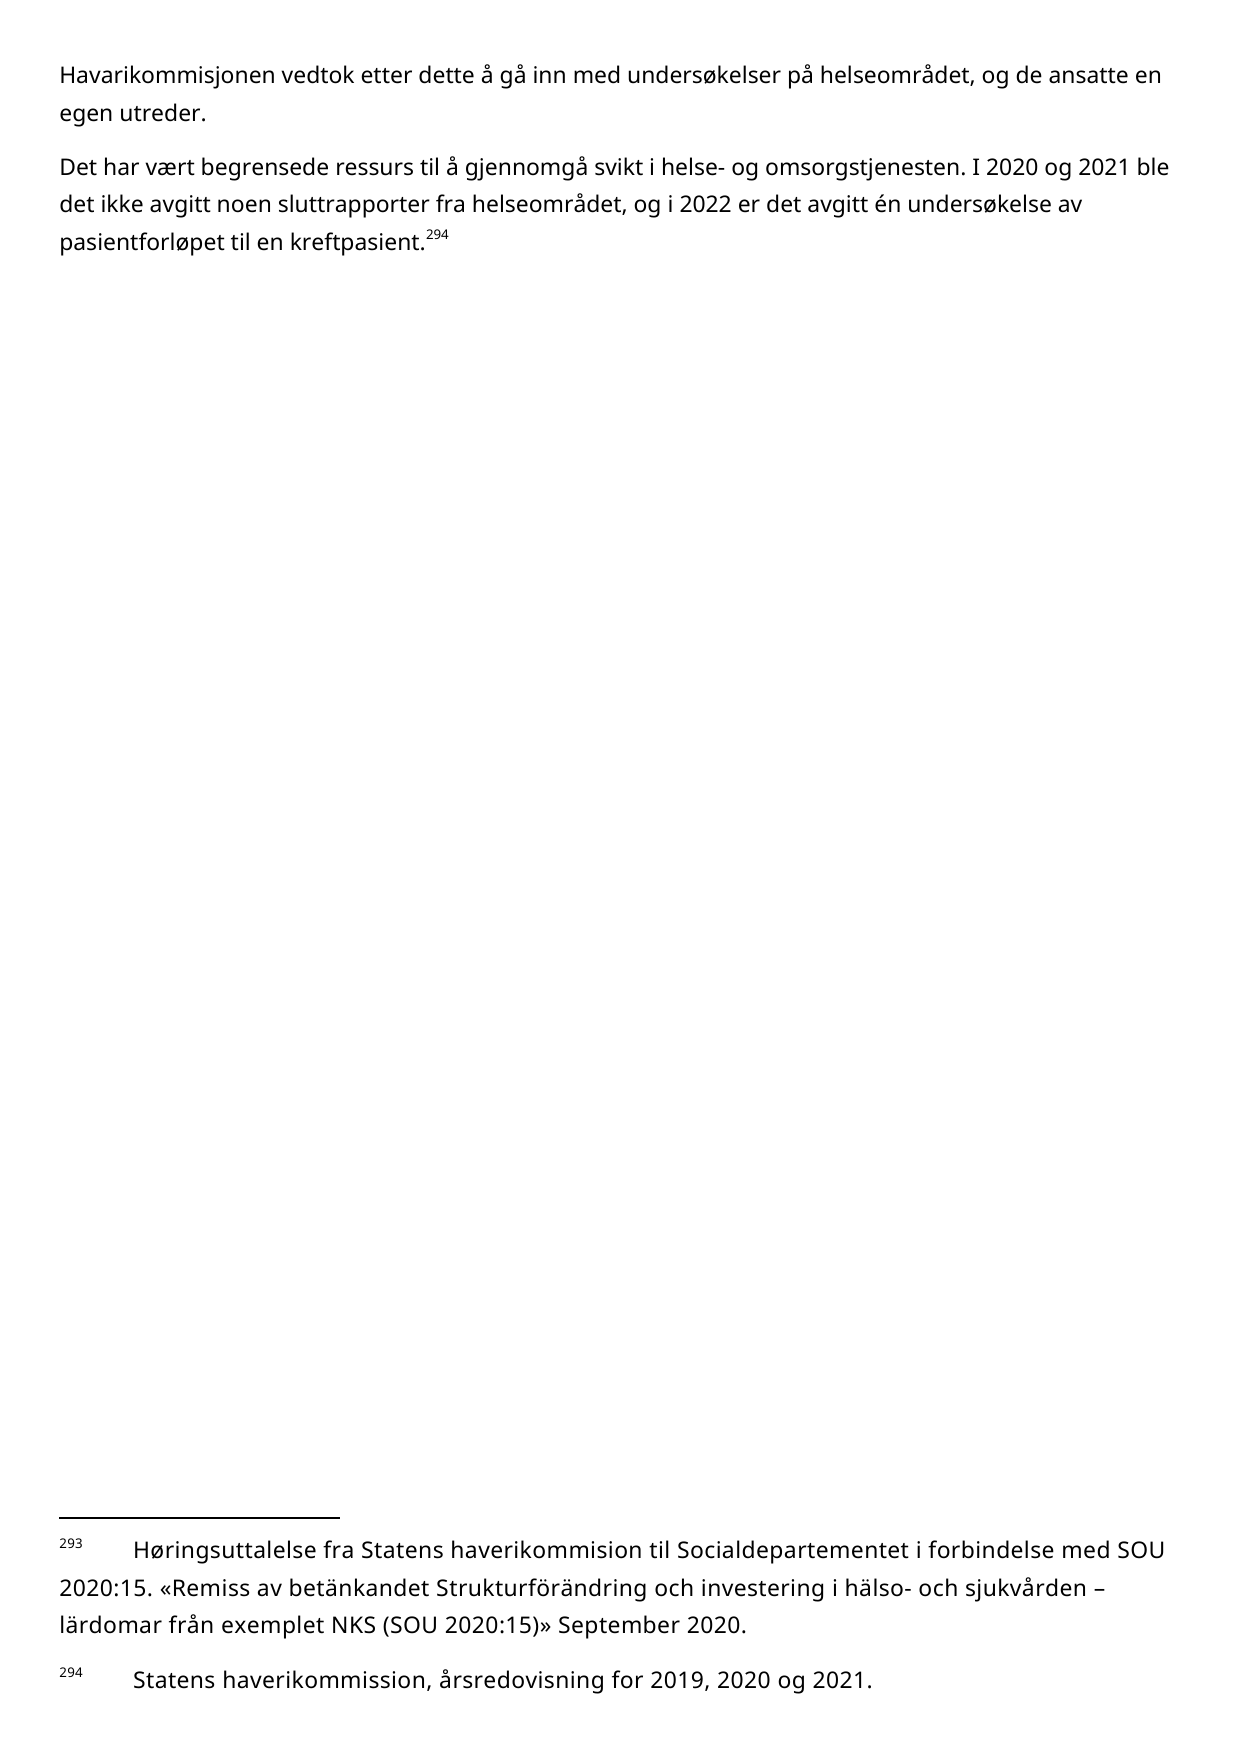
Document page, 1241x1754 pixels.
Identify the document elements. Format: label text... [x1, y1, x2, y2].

text Havarikommisjonen vedtok etter dette å gå inn med undersøkelser på helseområdet, og de ansatte en egen utreder. [59, 59, 1181, 128]
text Det har vært begrensede ressurs til å gjennomgå svikt i helse- og omsorgstjenesten. I 2020 og 2021 ble det ikke avgitt noen sluttrapporter fra helseområdet, og i 2022 er det avgitt én undersøkelse av pasientforløpet til en kreftpasient. [59, 151, 1181, 257]
